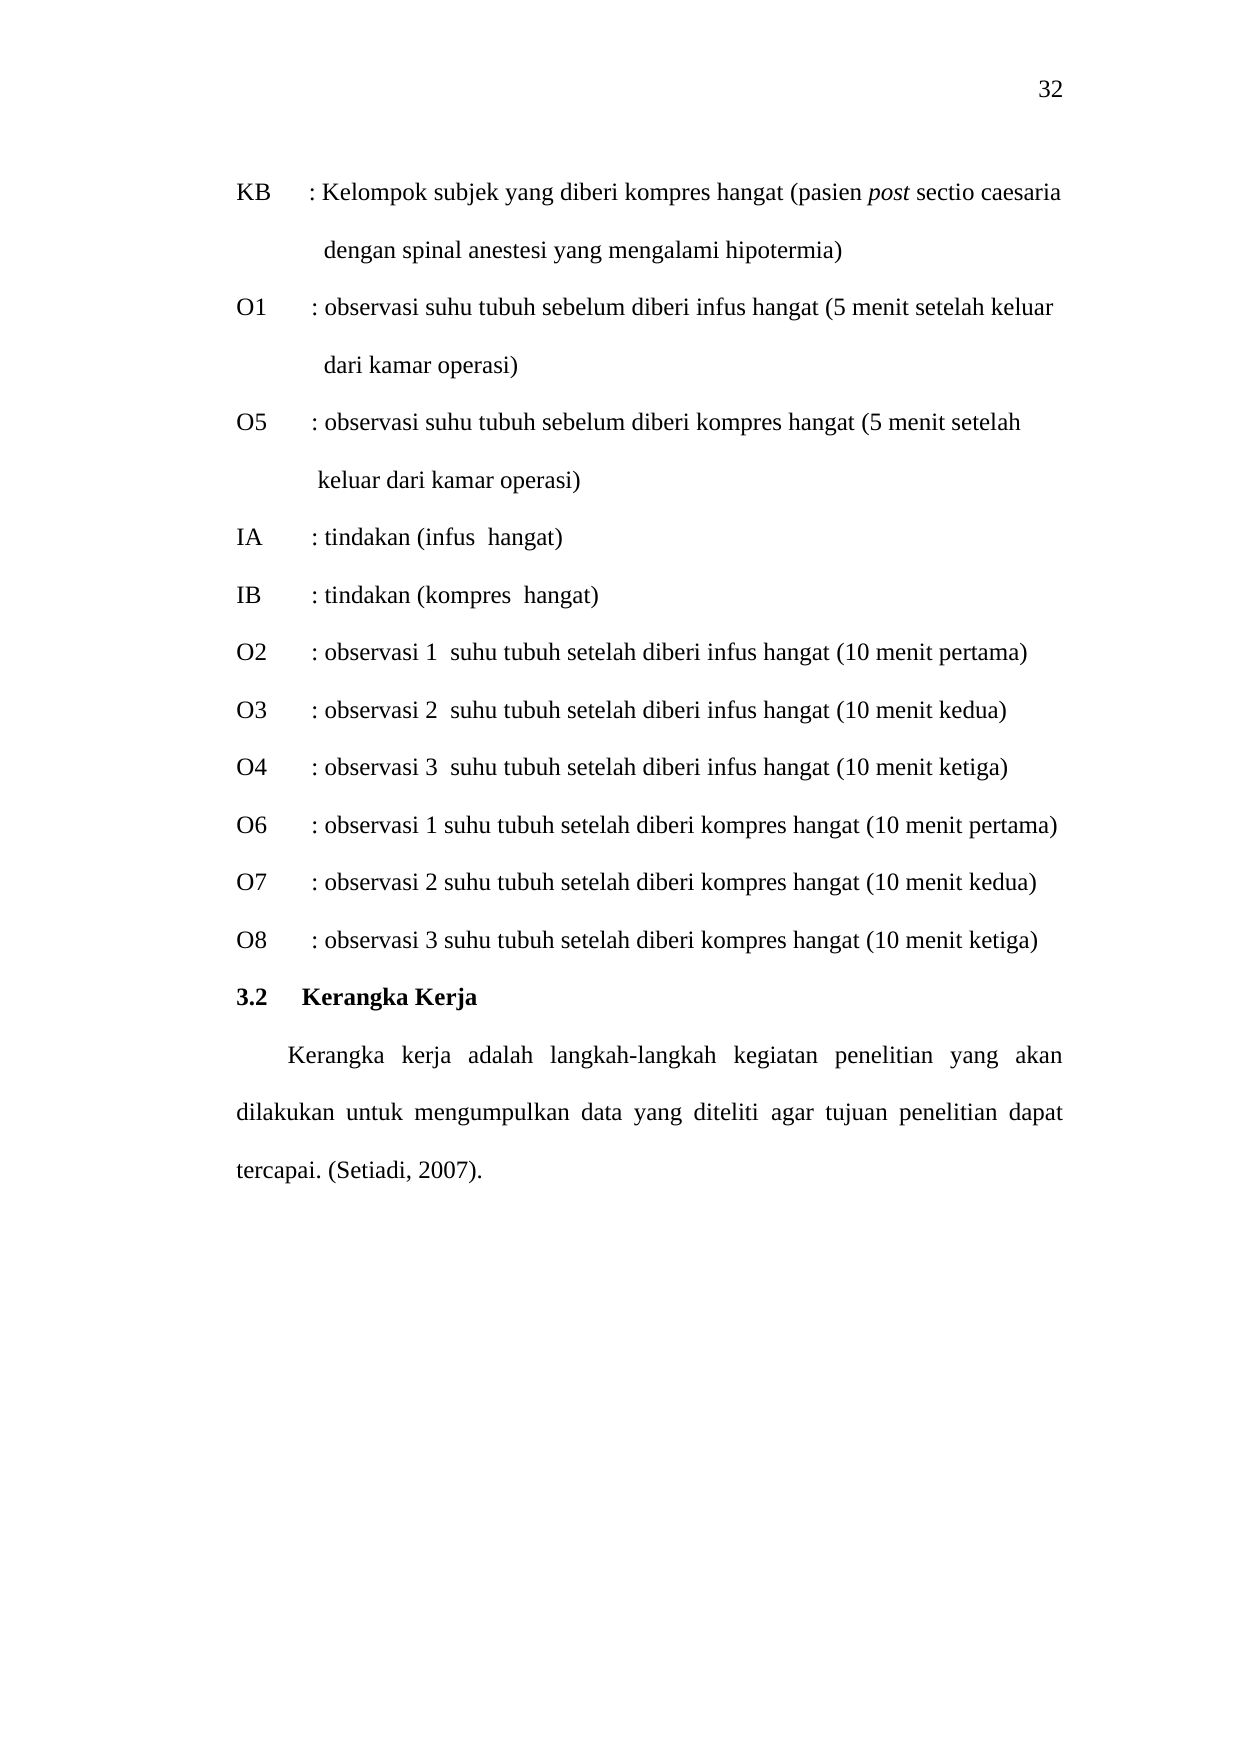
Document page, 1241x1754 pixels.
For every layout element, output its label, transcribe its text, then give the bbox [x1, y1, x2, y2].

text O8 : observasi 3 suhu tubuh setelah diberi kompres hangat (10 menit ketiga) [236, 925, 1063, 953]
text O5 : observasi suhu tubuh sebelum diberi kompres hangat (5 menit setelah [236, 407, 1063, 436]
text dari kamar operasi) [311, 350, 1063, 378]
list Kerangka Kerja [236, 982, 1063, 1011]
text O3 : observasi 2 suhu tubuh setelah diberi infus hangat (10 menit kedua) [236, 695, 1063, 723]
text O1 : observasi suhu tubuh sebelum diberi infus hangat (5 menit setelah keluar [236, 292, 1063, 321]
text IA : tindakan (infus hangat) [236, 522, 1063, 551]
text O2 : observasi 1 suhu tubuh setelah diberi infus hangat (10 menit pertama) [236, 637, 1063, 666]
text O7 : observasi 2 suhu tubuh setelah diberi kompres hangat (10 menit kedua) [236, 867, 1063, 896]
text keluar dari kamar operasi) [236, 465, 1063, 493]
list Kerangka kerja adalah langkah-langkah kegiatan penelitian yang akan dilakukan untuk mengumpulkan data yang diteliti agar tujuan penelitian dapat tercapai. (Setiadi, 2007). [236, 1040, 1063, 1183]
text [236, 235, 1063, 263]
text KB : Kelompok subjek yang diberi kompres hangat (pasien post sectio caesaria [236, 177, 1063, 206]
text O6 : observasi 1 suhu tubuh setelah diberi kompres hangat (10 menit pertama) [236, 810, 1063, 838]
text O4 : observasi 3 suhu tubuh setelah diberi infus hangat (10 menit ketiga) [236, 752, 1063, 781]
text IB : tindakan (kompres hangat) [236, 580, 1063, 608]
